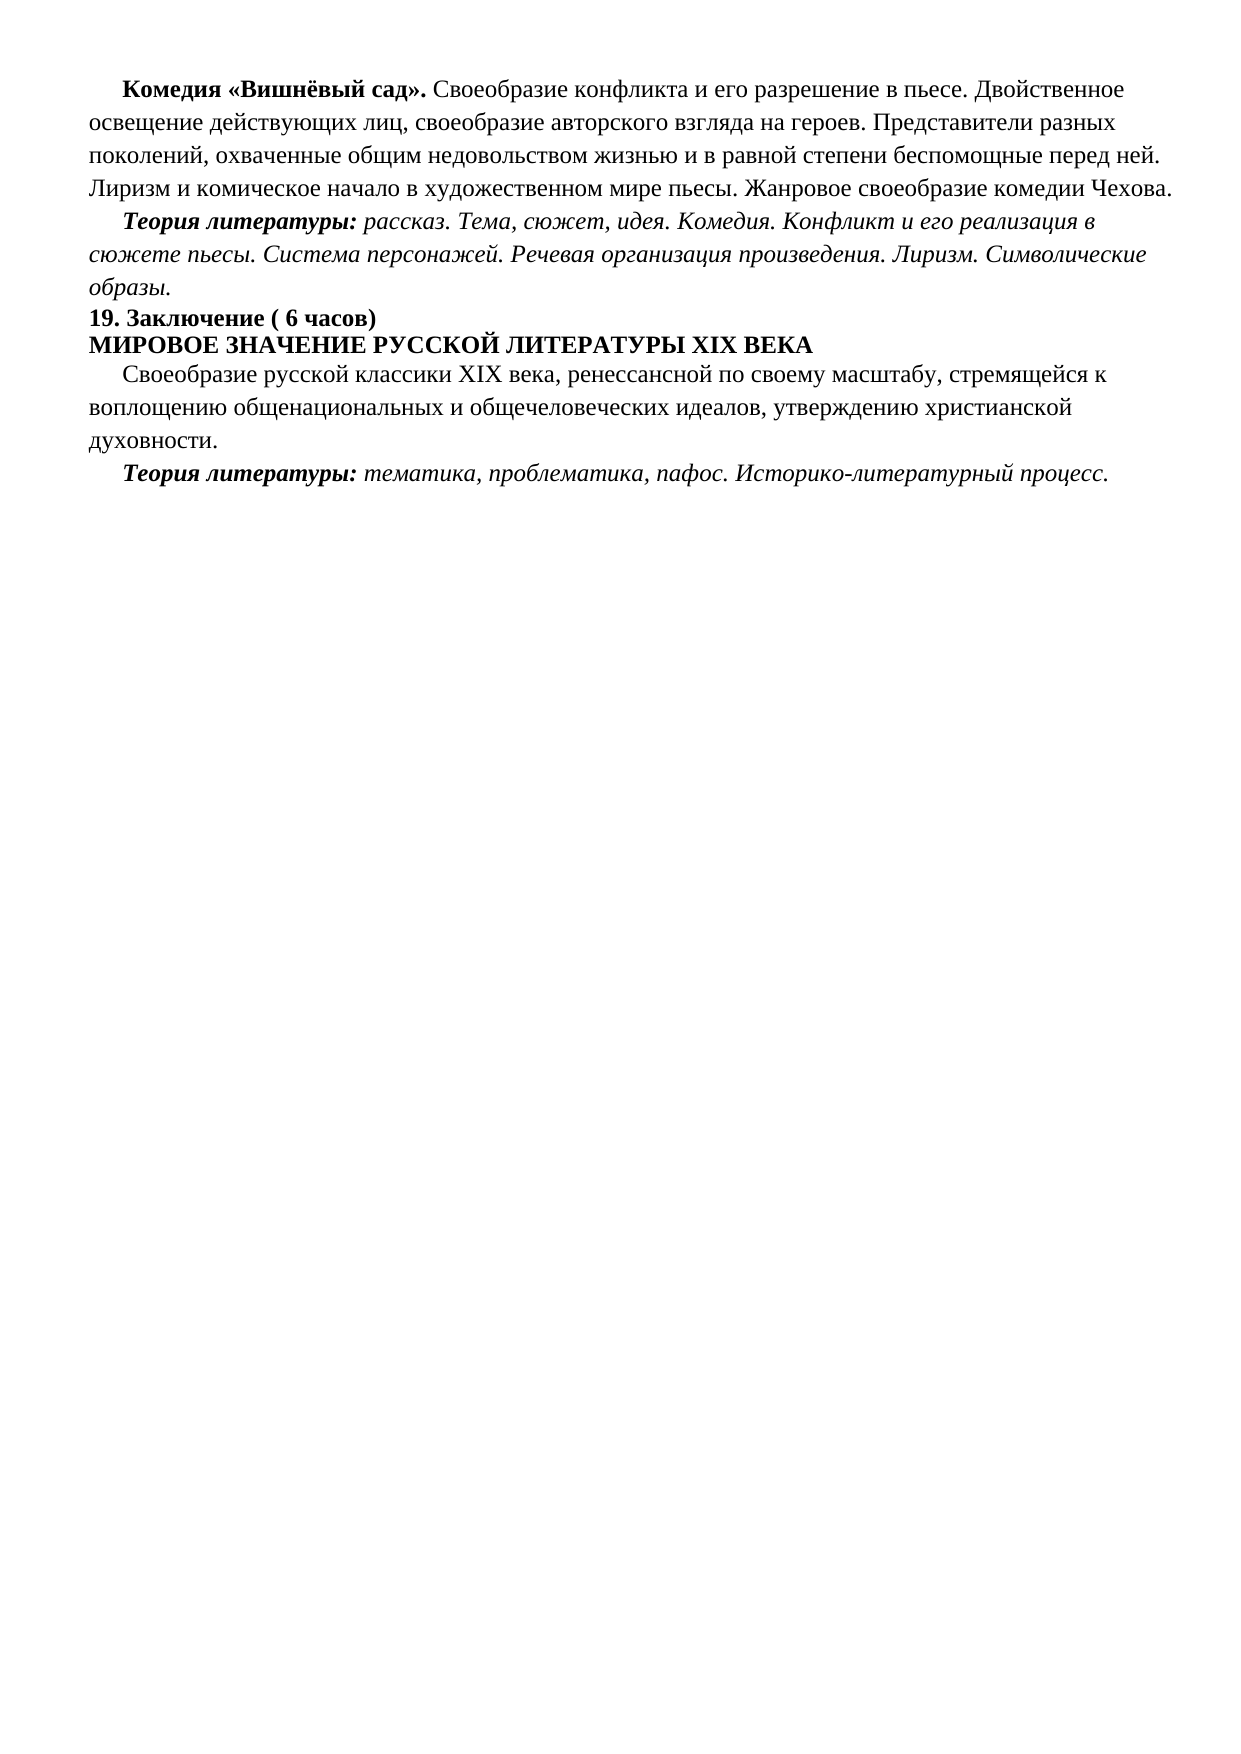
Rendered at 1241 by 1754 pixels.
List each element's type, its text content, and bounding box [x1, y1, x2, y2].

text 19. Заключение ( 6 часов) [89, 305, 1191, 332]
text Своеобразие русской классики XIX века, ренессансной по своему масштабу, стремящейся к воплощению общенациональных и общечеловеческих идеалов, утверждению христианской духовности. [89, 359, 1191, 454]
text МИРОВОЕ ЗНАЧЕНИЕ РУССКОЙ ЛИТЕРАТУРЫ XIX ВЕКА [89, 332, 1191, 359]
text Теория литературы: рассказ. Тема, сюжет, идея. Комедия. Конфликт и его реализация в сюжете пьесы. Система персонажей. Речевая организация произведения. Лиризм. Символические образы. [89, 206, 1191, 301]
text Комедия «Вишнёвый сад». Своеобразие конфликта и его разрешение в пьесе. Двойственное освещение действующих лиц, своеобразие авторского взгляда на героев. Представители разных поколений, охваченные общим недовольством жизнью и в равной степени беспомощные перед ней. Лиризм и комическое начало в художественном мире пьесы. Жанровое своеобразие комедии Чехова. [89, 74, 1191, 202]
text Теория литературы: тематика, проблематика, пафос. Историко-литературный процесс. [89, 458, 1191, 487]
